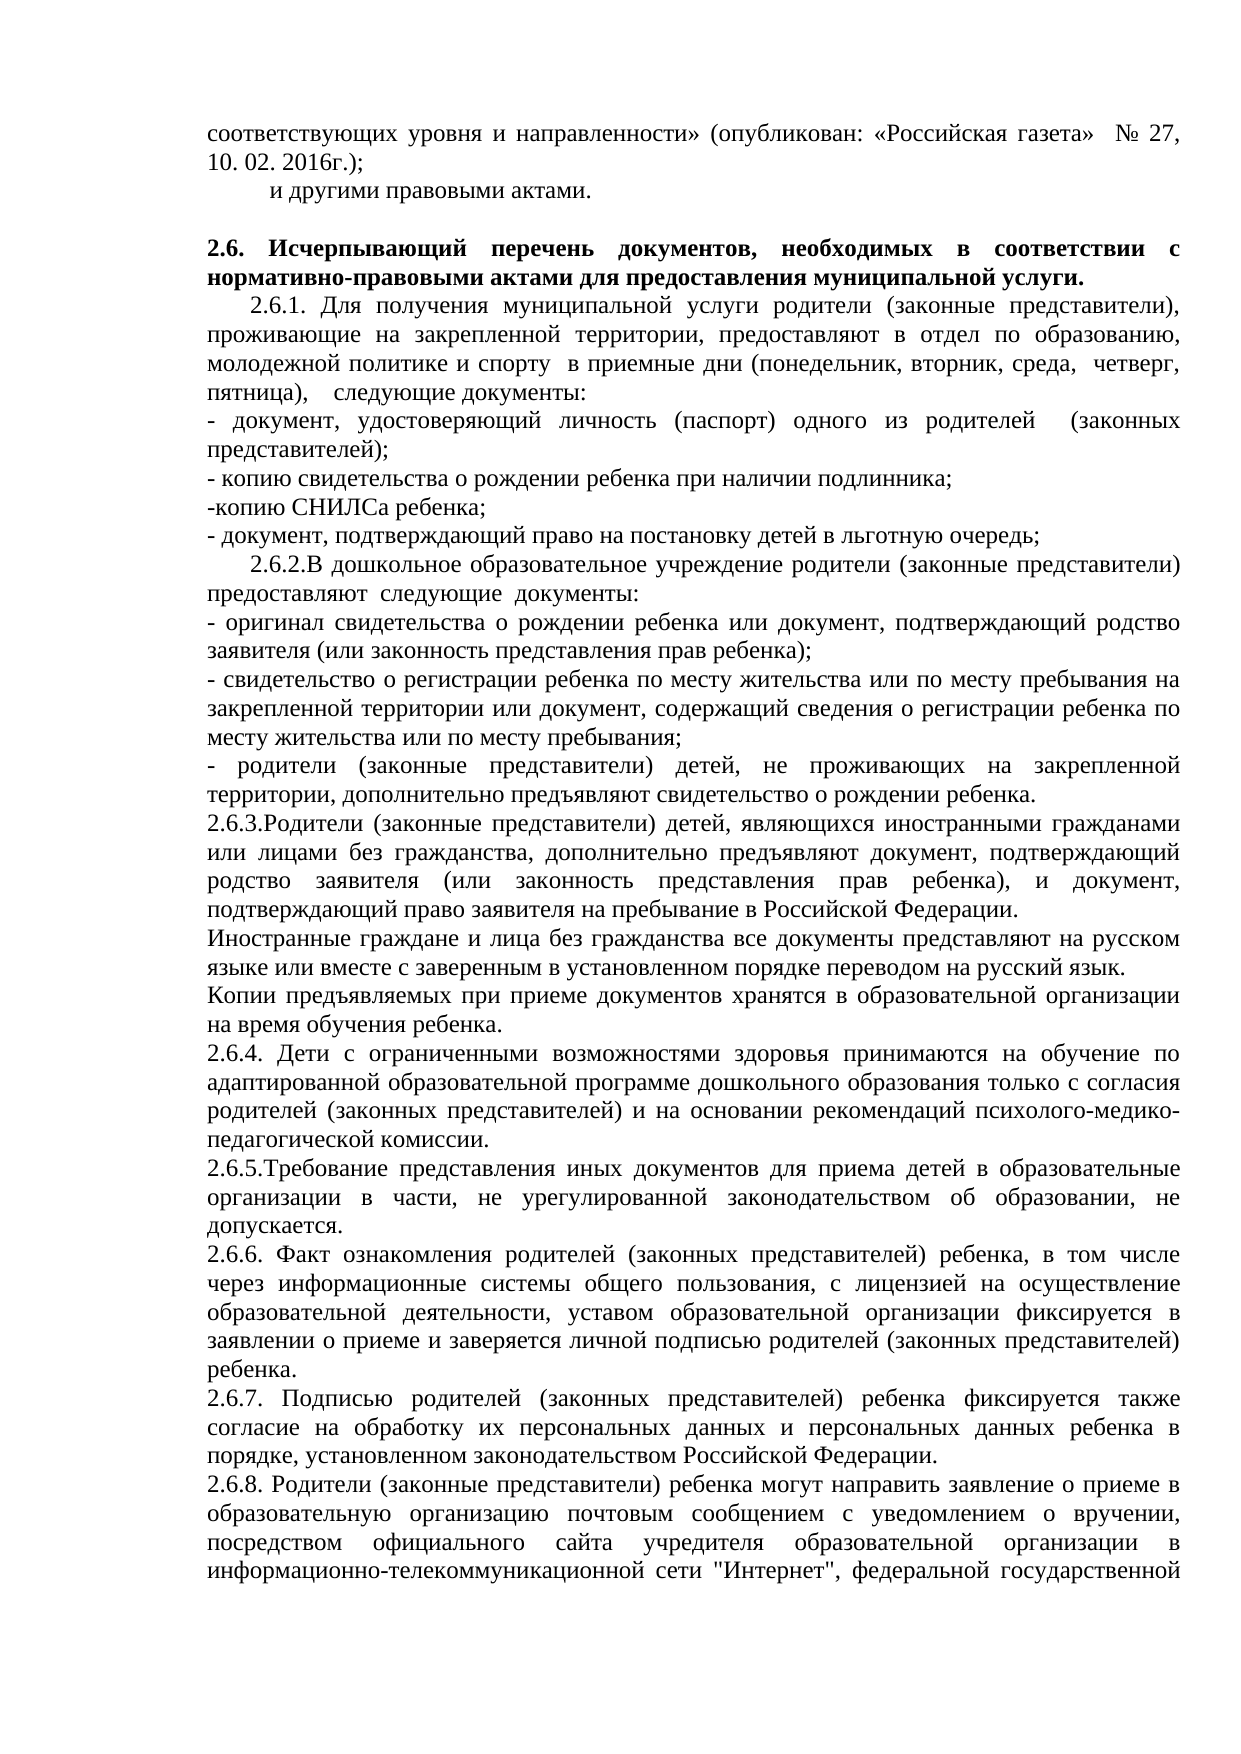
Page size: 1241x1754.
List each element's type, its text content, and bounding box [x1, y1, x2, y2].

text -копию СНИЛСа ребенка; [207, 492, 1181, 521]
text Копии предъявляемых при приеме документов хранятся в образовательной организации на время обучения ребенка. [207, 981, 1181, 1038]
text Иностранные граждане и лица без гражданства все документы представляют на русском языке или вместе с заверенным в установленном порядке переводом на русский язык. [207, 923, 1181, 981]
text 2.6.6. Факт ознакомления родителей (законных представителей) ребенка, в том числе через информационные системы общего пользования, с лицензией на осуществление образовательной деятельности, уставом образовательной организации фиксируется в заявлении о приеме и заверяется личной подписью родителей (законных представителей) ребенка. [207, 1239, 1181, 1383]
text 2.6.7. Подписью родителей (законных представителей) ребенка фиксируется также согласие на обработку их персональных данных и персональных данных ребенка в порядке, установленном законодательством Российской Федерации. [207, 1383, 1181, 1469]
text и другими правовыми актами. [207, 176, 1181, 204]
text 2.6.5.Требование представления иных документов для приема детей в образовательные организации в части, не урегулированной законодательством об образовании, не допускается. [207, 1153, 1181, 1239]
text 2.6. Исчерпывающий перечень документов, необходимых в соответствии с нормативно-правовыми актами для предоставления муниципальной услуги. [207, 233, 1181, 291]
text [207, 118, 1181, 176]
text - свидетельство о регистрации ребенка по месту жительства или по месту пребывания на закрепленной территории или документ, содержащий сведения о регистрации ребенка по месту жительства или по месту пребывания; [207, 664, 1181, 751]
text - документ, удостоверяющий личность (паспорт) одного из родителей (законных представителей); [207, 406, 1181, 463]
text 2.6.2.В дошкольное образовательное учреждение родители (законные представители) предоставляют следующие документы: [207, 549, 1181, 607]
text - оригинал свидетельства о рождении ребенка или документ, подтверждающий родство заявителя (или законность представления прав ребенка); [207, 607, 1181, 664]
text - документ, подтверждающий право на постановку детей в льготную очередь; [207, 521, 1181, 549]
text - родители (законные представители) детей, не проживающих на закрепленной территории, дополнительно предъявляют свидетельство о рождении ребенка. [207, 751, 1181, 808]
text 2.6.4. Дети с ограниченными возможностями здоровья принимаются на обучение по адаптированной образовательной программе дошкольного образования только с согласия родителей (законных представителей) и на основании рекомендаций психолого-медико-педагогической комиссии. [207, 1038, 1181, 1153]
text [207, 1469, 1181, 1584]
text - копию свидетельства о рождении ребенка при наличии подлинника; [207, 463, 1181, 492]
text 2.6.3.Родители (законные представители) детей, являющихся иностранными гражданами или лицами без гражданства, дополнительно предъявляют документ, подтверждающий родство заявителя (или законность представления прав ребенка), и документ, подтверждающий право заявителя на пребывание в Российской Федерации. [207, 808, 1181, 923]
text 2.6.1. Для получения муниципальной услуги родители (законные представители), проживающие на закрепленной территории, предоставляют в отдел по образованию, молодежной политике и спорту в приемные дни (понедельник, вторник, среда, четверг, пятница), следующие документы: [207, 291, 1181, 406]
